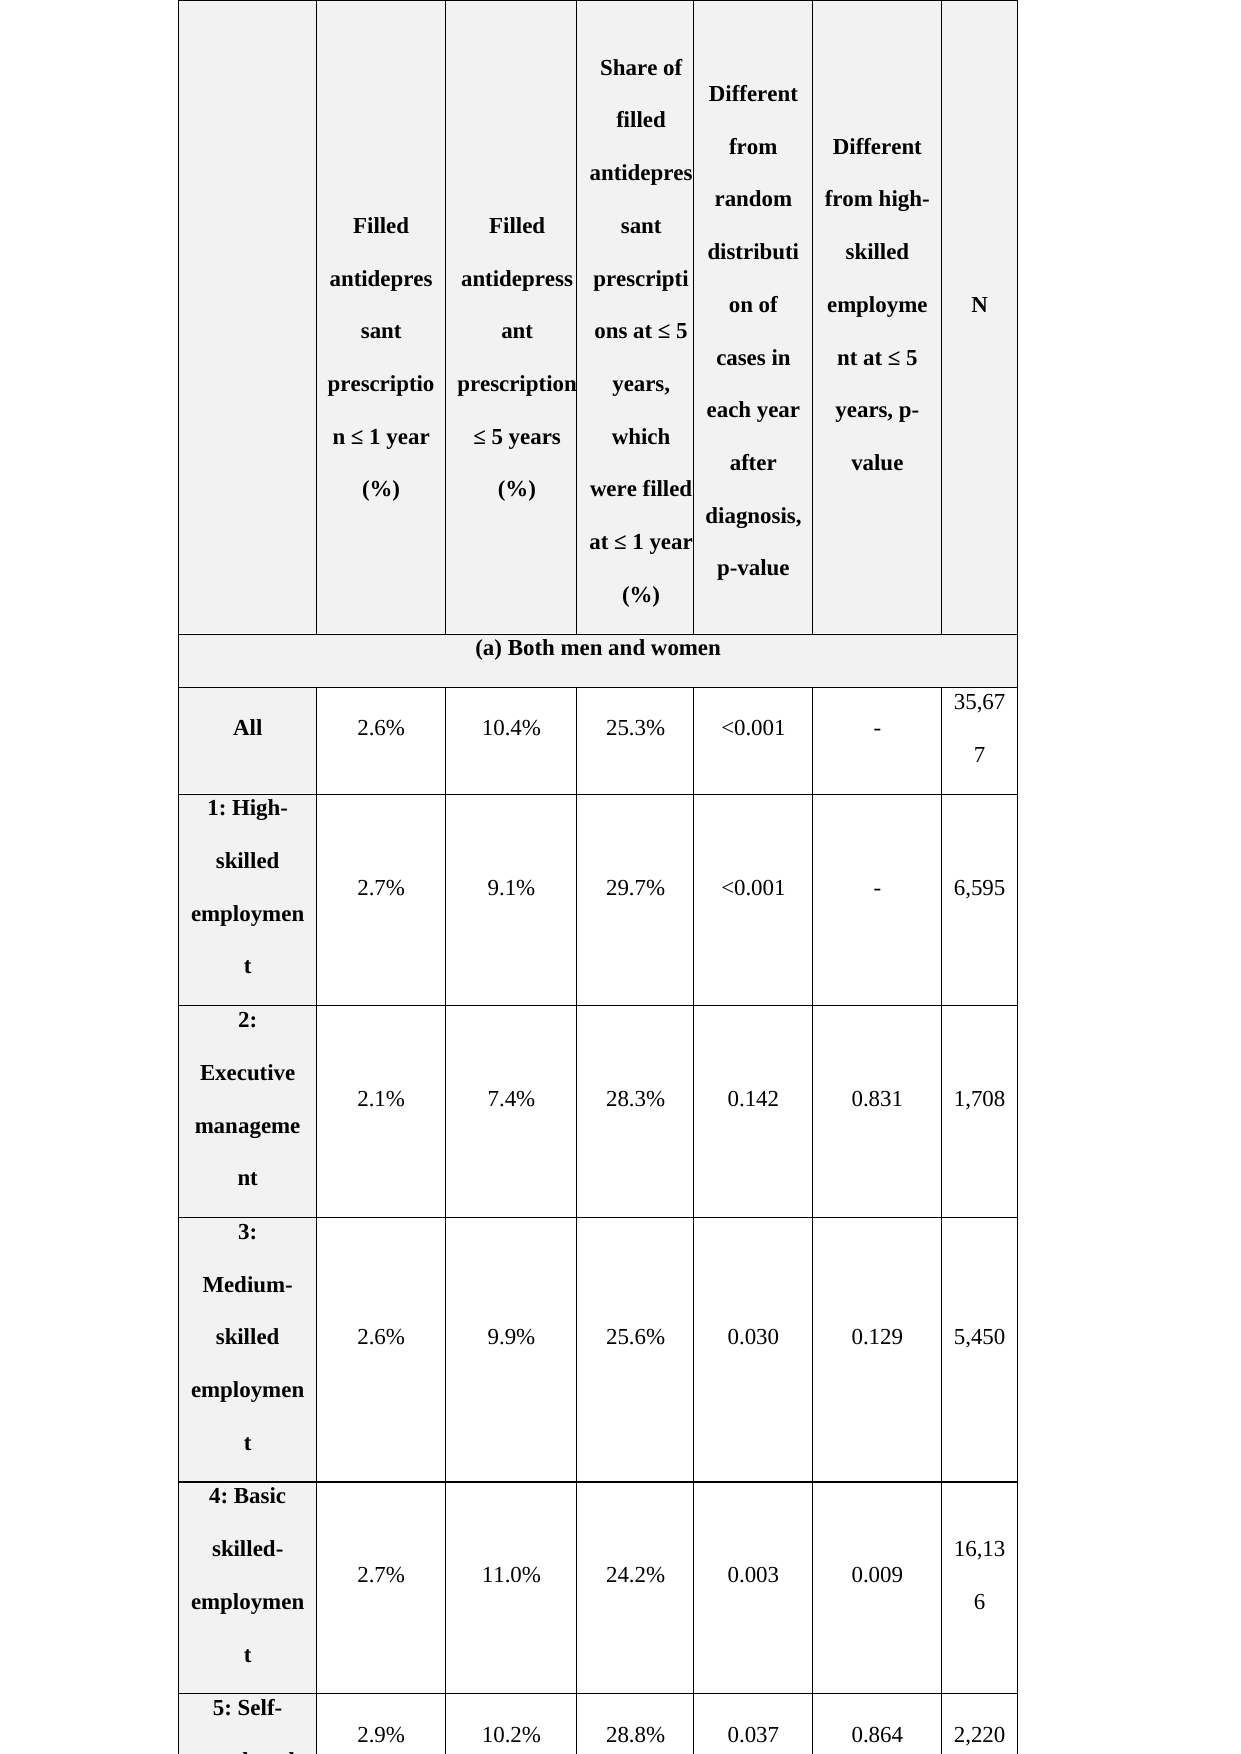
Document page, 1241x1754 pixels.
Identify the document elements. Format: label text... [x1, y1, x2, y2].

table_cell 9.9% [446, 1218, 576, 1481]
table_cell 2.6% [317, 688, 445, 793]
table_cell 5,450 [942, 1218, 1017, 1481]
table_cell 10.2% [446, 1694, 576, 1754]
table_cell 2.7% [317, 1483, 445, 1693]
table_header Filled antidepressant prescription ≤ 1 year (%) [317, 1, 445, 633]
table_cell 0.009 [813, 1483, 941, 1693]
table_cell 0.864 [813, 1694, 941, 1754]
table_cell 28.3% [577, 1006, 693, 1217]
table_cell 0.129 [813, 1218, 941, 1481]
table_cell (a) Both men and women [179, 635, 1017, 687]
table_cell 2.9% [317, 1694, 445, 1754]
table_cell - [813, 795, 941, 1005]
table_cell 25.3% [577, 688, 693, 793]
table_cell 2.7% [317, 795, 445, 1005]
table_cell 1,708 [942, 1006, 1017, 1217]
table_cell 0.003 [694, 1483, 812, 1693]
table_header Different from high-skilled employment at ≤ 5 years, p-value [813, 1, 941, 633]
table_cell <0.001 [694, 795, 812, 1005]
table_cell 28.8% [577, 1694, 693, 1754]
table_cell 16,136 [942, 1483, 1017, 1693]
table_header Different from random distribution of cases in each year after diagnosis, p-value [694, 1, 812, 633]
table_cell 35,677 [942, 688, 1017, 793]
table_cell 2,220 [942, 1694, 1017, 1754]
table_cell 25.6% [577, 1218, 693, 1481]
table_cell 9.1% [446, 795, 576, 1005]
table_header N [942, 1, 1017, 633]
table_cell 2: Executive management [179, 1006, 316, 1217]
table_cell 11.0% [446, 1483, 576, 1693]
table_header Share of filled antidepressant prescriptions at ≤ 5 years, which were filled at ≤ 1 year (%) [577, 1, 693, 633]
table_cell 1: High-skilled employment [179, 795, 316, 1005]
table_cell 24.2% [577, 1483, 693, 1693]
table_cell 4: Basic skilled-employment [179, 1483, 316, 1693]
table_cell 2.6% [317, 1218, 445, 1481]
table_cell 7.4% [446, 1006, 576, 1217]
table_cell 0.037 [694, 1694, 812, 1754]
table_cell 0.831 [813, 1006, 941, 1217]
table_cell 2.1% [317, 1006, 445, 1217]
table_cell 29.7% [577, 795, 693, 1005]
table_cell - [813, 688, 941, 793]
table_cell All [179, 688, 316, 793]
table_header [179, 1, 316, 633]
table_header Filled antidepressant prescription ≤ 5 years (%) [446, 1, 576, 633]
table_cell 6,595 [942, 795, 1017, 1005]
table_cell 10.4% [446, 688, 576, 793]
table_cell <0.001 [694, 688, 812, 793]
table_cell 5: Self-employed [179, 1694, 316, 1754]
table_cell 0.030 [694, 1218, 812, 1481]
table_cell 3: Medium-skilled employment [179, 1218, 316, 1481]
table_cell 0.142 [694, 1006, 812, 1217]
